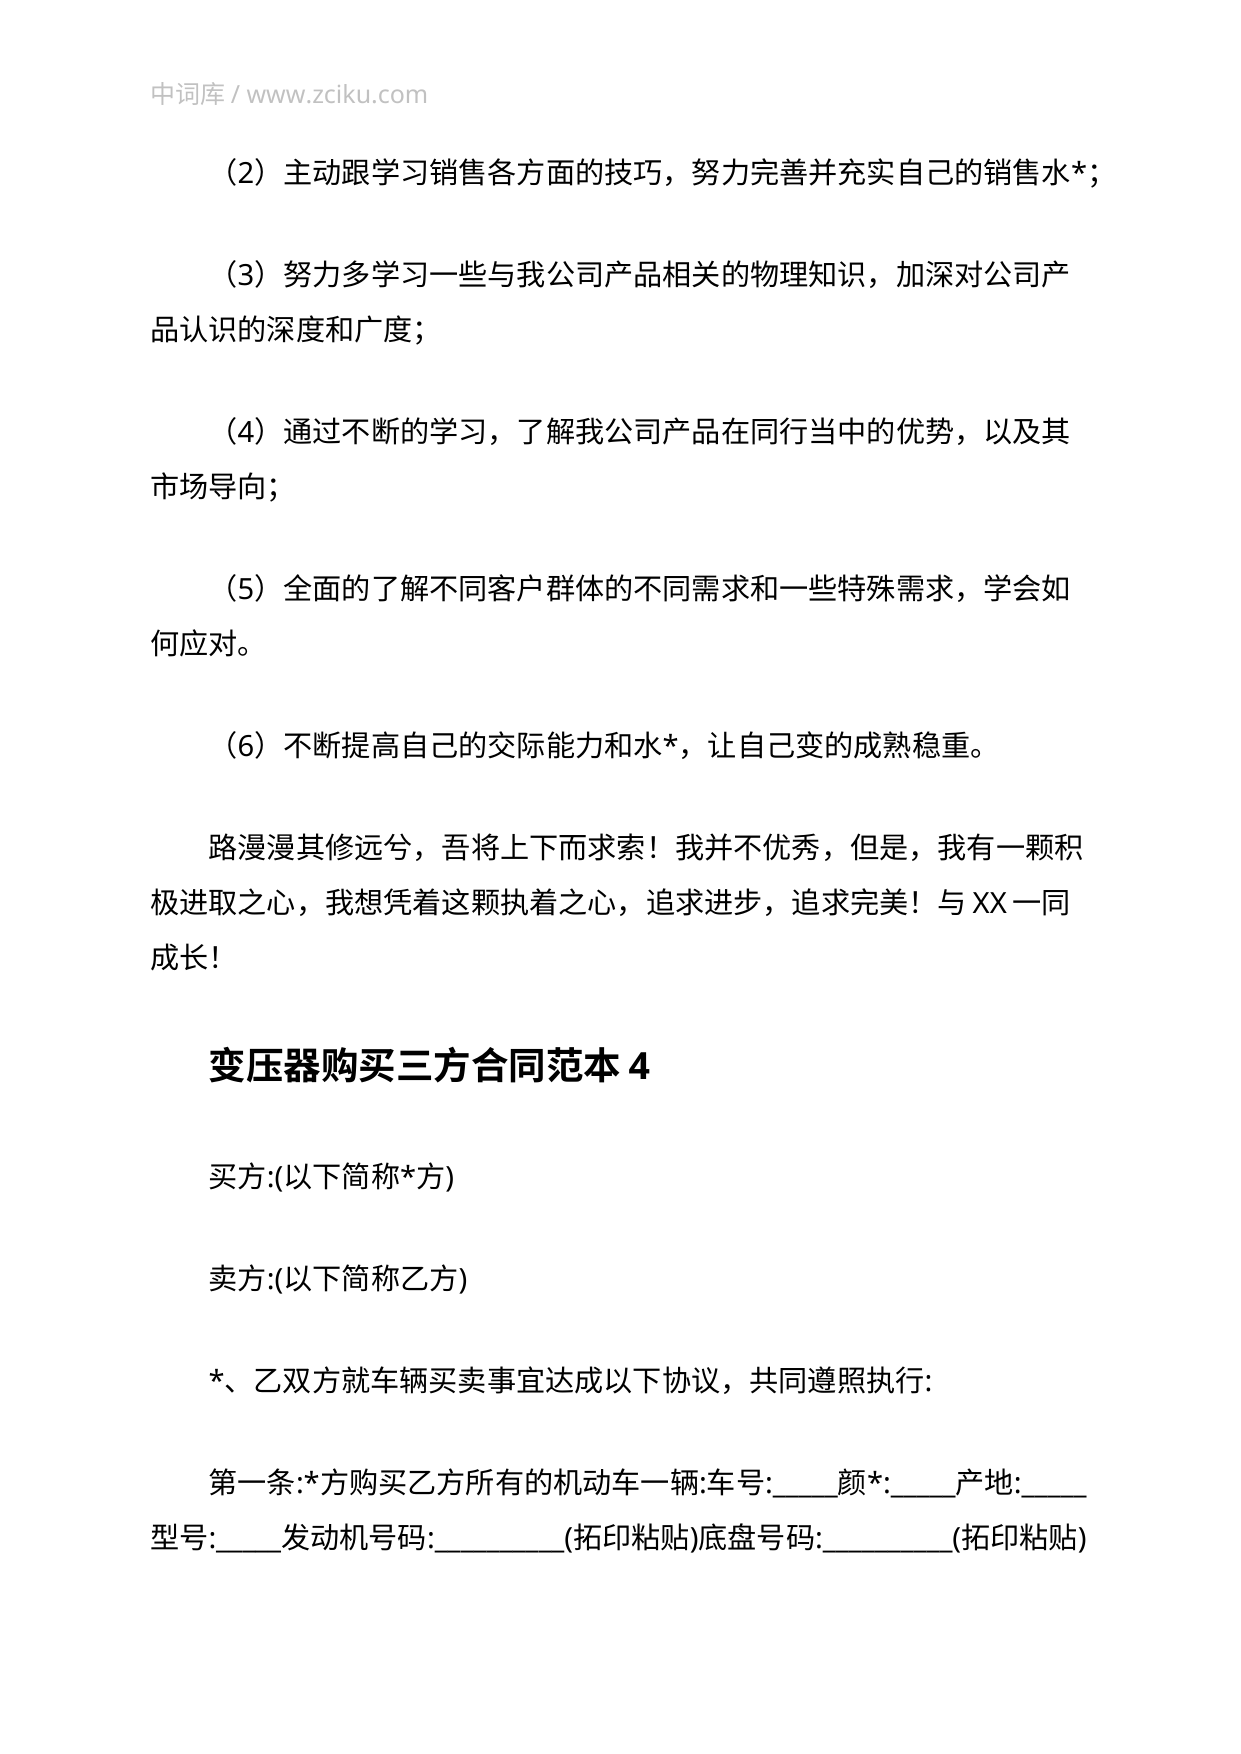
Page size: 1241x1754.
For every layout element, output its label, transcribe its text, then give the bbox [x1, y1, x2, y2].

text （5）全面的了解不同客户群体的不同需求和一些特殊需求，学会如何应对。 [150, 566, 1090, 663]
text 买方:(以下简称*方) [150, 1153, 1090, 1196]
text 路漫漫其修远兮，吾将上下而求索！我并不优秀，但是，我有一颗积极进取之心，我想凭着这颗执着之心，追求进步，追求完美！与XX一同成长！ [150, 824, 1090, 976]
text （2）主动跟学习销售各方面的技巧，努力完善并充实自己的销售水*； [150, 150, 1090, 192]
text 第一条:*方购买乙方所有的机动车一辆:车号:_____颜*:_____产地:_____型号:_____发动机号码:__________(拓印粘贴)底盘号码:__________(拓印粘贴) [150, 1459, 1090, 1557]
text （3）努力多学习一些与我公司产品相关的物理知识，加深对公司产品认识的深度和广度； [150, 252, 1090, 349]
text （6）不断提高自己的交际能力和水*，让自己变的成熟稳重。 [150, 722, 1090, 765]
text （4）通过不断的学习，了解我公司产品在同行当中的优势，以及其市场导向； [150, 409, 1090, 506]
text 变压器购买三方合同范本4 [150, 1036, 1090, 1090]
text *、乙双方就车辆买卖事宜达成以下协议，共同遵照执行: [150, 1357, 1090, 1400]
text 卖方:(以下简称乙方) [150, 1256, 1090, 1298]
